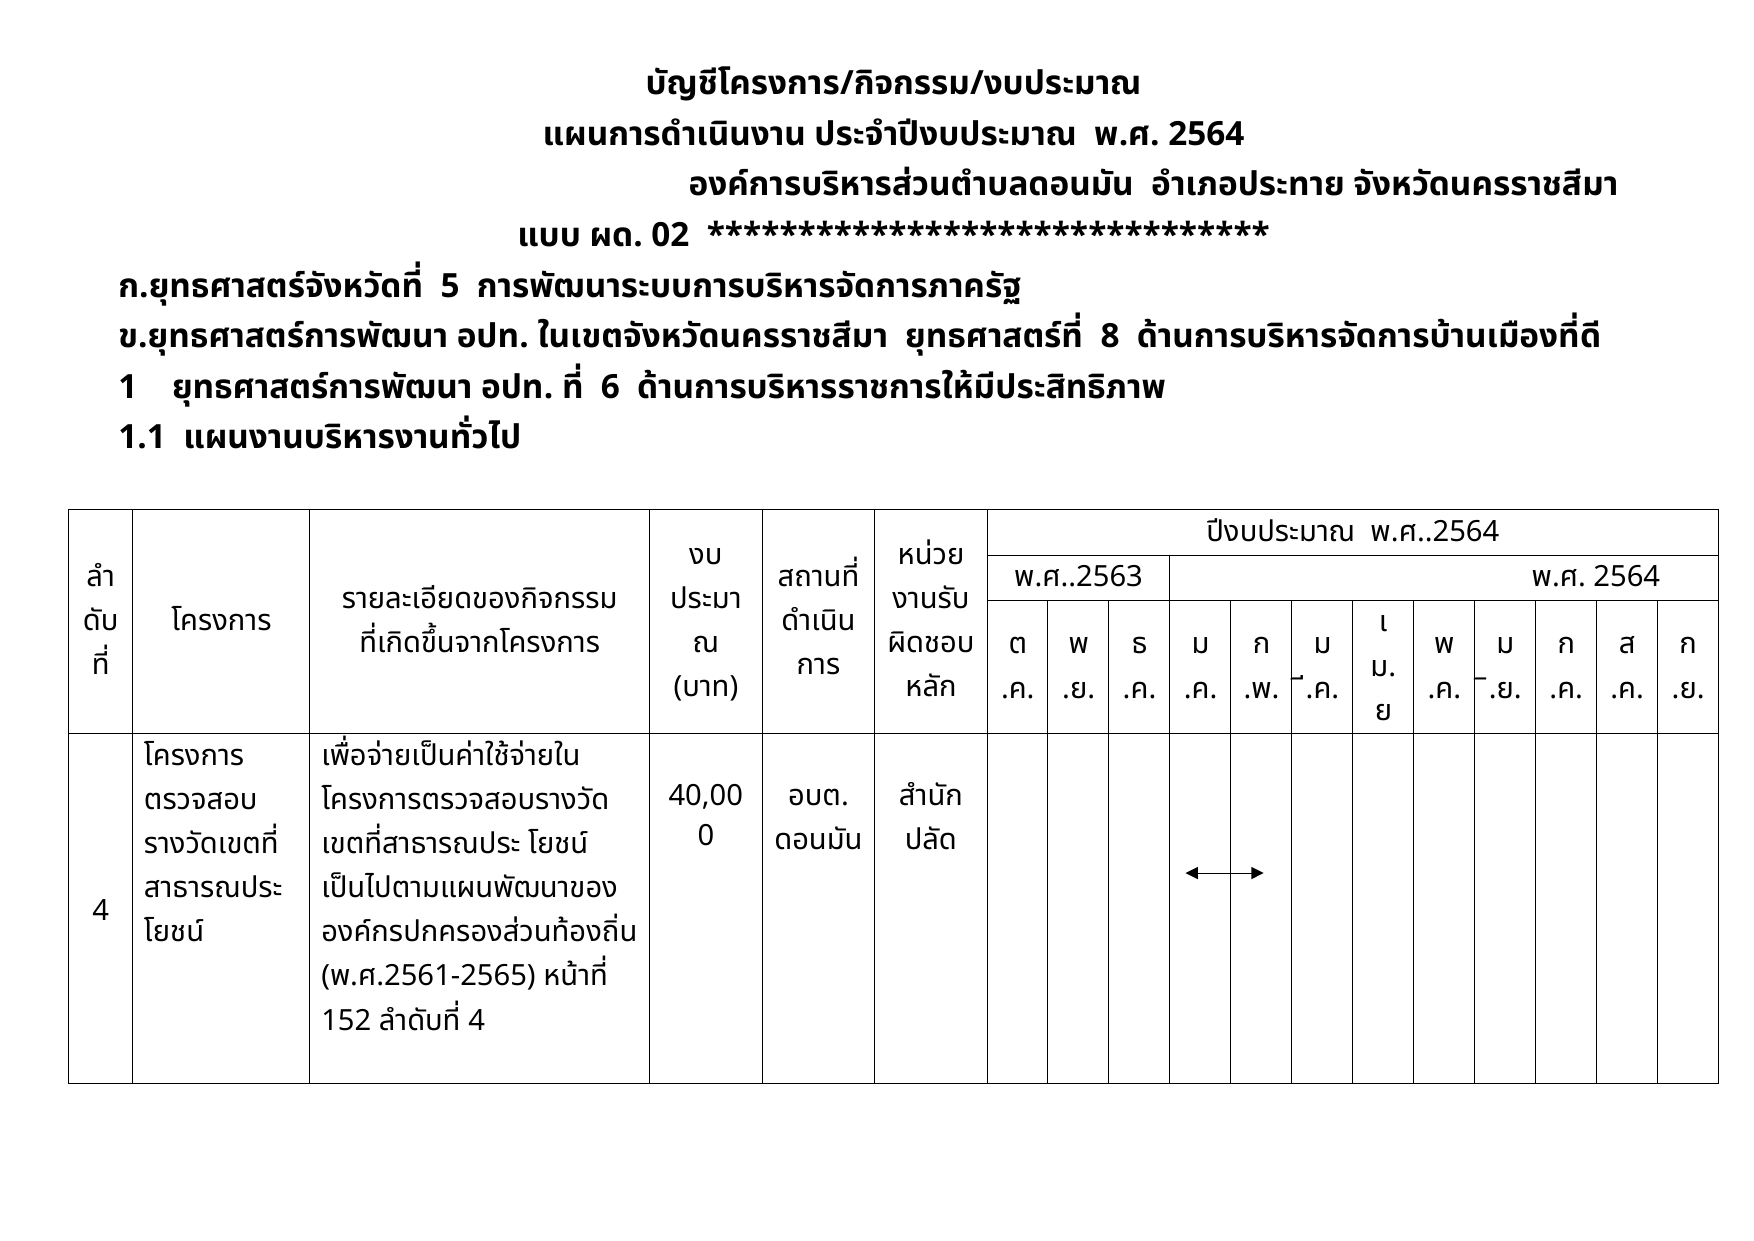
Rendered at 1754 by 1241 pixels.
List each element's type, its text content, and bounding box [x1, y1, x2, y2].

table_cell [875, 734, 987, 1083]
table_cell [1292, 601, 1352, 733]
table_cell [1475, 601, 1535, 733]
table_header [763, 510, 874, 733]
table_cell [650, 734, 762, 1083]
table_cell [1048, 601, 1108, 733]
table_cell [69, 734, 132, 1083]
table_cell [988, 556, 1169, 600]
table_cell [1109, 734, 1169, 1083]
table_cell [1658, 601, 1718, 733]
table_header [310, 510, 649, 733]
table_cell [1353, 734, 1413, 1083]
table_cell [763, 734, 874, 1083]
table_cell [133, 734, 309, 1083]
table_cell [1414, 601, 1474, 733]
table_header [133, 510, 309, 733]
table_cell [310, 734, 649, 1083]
text แผนการดำเนินงาน ประจำปีงบประมาณ พ.ศ. 2564 [118, 110, 1668, 160]
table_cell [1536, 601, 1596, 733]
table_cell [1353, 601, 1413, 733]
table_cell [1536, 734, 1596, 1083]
text บัญชีโครงการ/กิจกรรม/งบประมาณ [118, 59, 1668, 110]
text 1 ยุทธศาสตร์การพัฒนา อปท. ที่ 6 ด้านการบริหารราชการให้มีประสิทธิภาพ [118, 363, 1668, 413]
text ข.ยุทธศาสตร์การพัฒนา อปท. ในเขตจังหวัดนครราชสีมา ยุทธศาสตร์ที่ 8 ด้านการบริหารจัดการบ้านเมืองที่ดี [118, 312, 1668, 363]
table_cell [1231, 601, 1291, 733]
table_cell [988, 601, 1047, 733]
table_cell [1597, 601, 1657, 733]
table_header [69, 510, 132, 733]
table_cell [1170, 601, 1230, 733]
text 1.1 แผนงานบริหารงานทั่วไป [118, 413, 1668, 464]
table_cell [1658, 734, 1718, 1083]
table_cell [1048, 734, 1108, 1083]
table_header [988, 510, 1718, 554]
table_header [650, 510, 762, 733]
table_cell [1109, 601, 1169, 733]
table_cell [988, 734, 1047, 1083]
text องค์การบริหารส่วนตำบลดอนมัน อำเภอประทาย จังหวัดนครราชสีมา แบบ ผด. 02 ******************************* [118, 160, 1668, 261]
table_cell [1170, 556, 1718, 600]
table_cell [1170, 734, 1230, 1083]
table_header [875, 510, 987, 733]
text ก.ยุทธศาสตร์จังหวัดที่ 5 การพัฒนาระบบการบริหารจัดการภาครัฐ [118, 261, 1668, 312]
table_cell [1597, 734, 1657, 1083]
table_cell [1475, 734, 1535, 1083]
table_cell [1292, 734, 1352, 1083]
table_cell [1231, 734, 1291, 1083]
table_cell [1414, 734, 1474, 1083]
